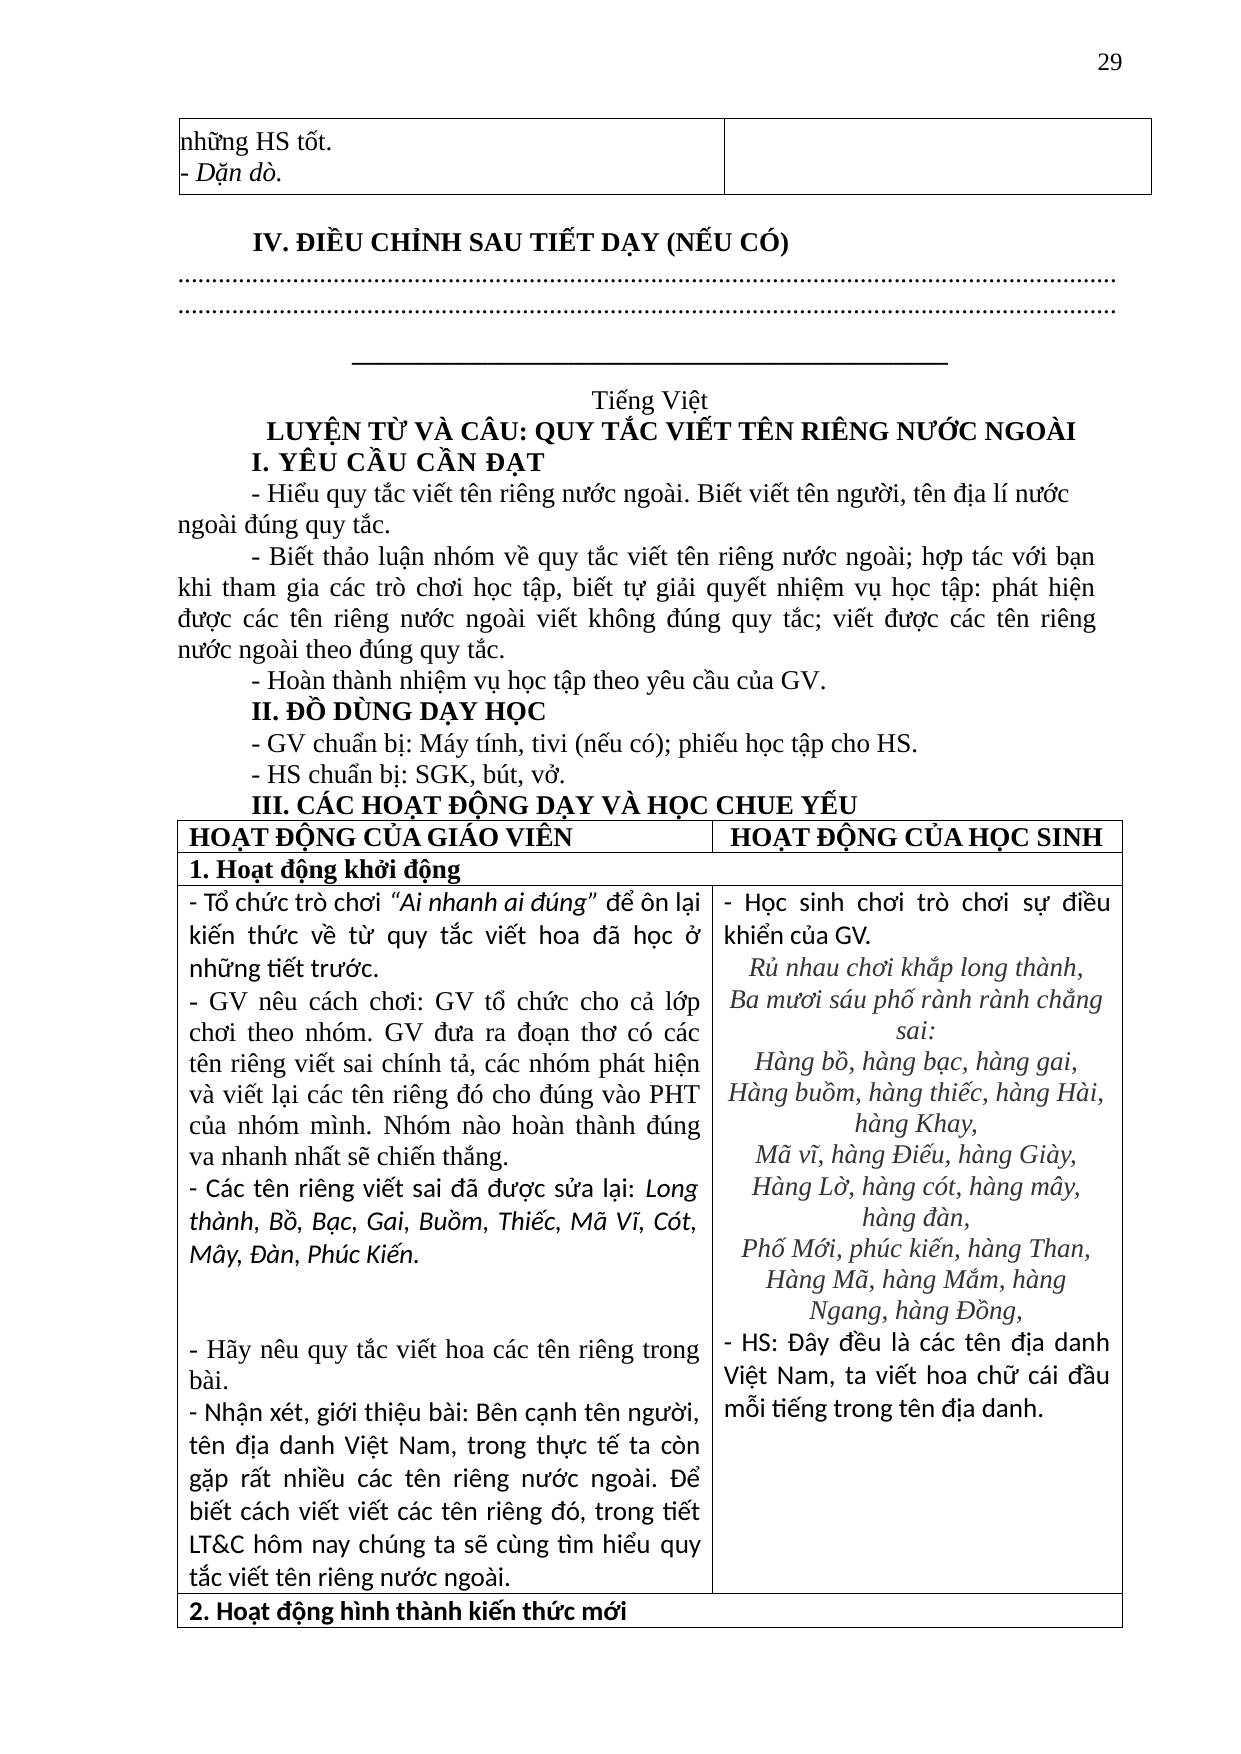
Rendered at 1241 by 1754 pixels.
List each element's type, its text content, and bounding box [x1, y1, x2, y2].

table_cell 1. Hoạt động khởi động [178, 853, 1122, 884]
text - Hoàn thành nhiệm vụ học tập theo yêu cầu của GV. [177, 664, 1096, 696]
table_header HOẠT ĐỘNG CỦA HỌC SINH [713, 821, 1122, 852]
table_cell - Tổ chức trò chơi “Ai nhanh ai đúng” để ôn lại kiến thức về từ quy tắc viết hoa đã học ở những tiết trước. - GV nêu cách chơi: GV tổ chức cho cả lớp chơi theo nhóm. GV đưa ra đoạn thơ có các tên riêng viết sai chính tả, các nhóm phát hiện và viết lại các tên riêng đó cho đúng vào PHT của nhóm mình. Nhóm nào hoàn thành đúng va nhanh nhất sẽ chiến thắng. - Các tên riêng viết sai đã được sửa lại: Long thành, Bồ, Bạc, Gai, Buồm, Thiếc, Mã Vĩ, Cót, Mây, Đàn, Phúc Kiến. - Hãy nêu quy tắc viết hoa các tên riêng trong bài. - Nhận xét, giới thiệu bài: Bên cạnh tên người, tên địa danh Việt Nam, trong thực tế ta còn gặp rất nhiều các tên riêng nước ngoài. Để biết cách viết viết các tên riêng đó, trong tiết LT&C hôm nay chúng ta sẽ cùng tìm hiểu quy tắc viết tên riêng nước ngoài. [178, 886, 712, 1593]
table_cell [180, 119, 724, 194]
text ____________________________________________ [177, 336, 1122, 367]
text - HS chuẩn bị: SGK, bút, vở. [177, 758, 1122, 789]
text I. YÊU CẦU CẦN ĐẠT [177, 446, 1131, 477]
text II. ĐỒ DÙNG DẠY HỌC [177, 696, 1122, 727]
text LUYỆN TỪ VÀ CÂU: QUY TẮC VIẾT TÊN RIÊNG NƯỚC NGOÀI [177, 415, 1122, 446]
text IV. ĐIỀU CHỈNH SAU TIẾT DẠY (NẾU CÓ) [177, 226, 1122, 257]
text - Hiểu quy tắc viết tên riêng nước ngoài. Biết viết tên người, tên địa lí nước ngoài đúng quy tắc. [177, 477, 1096, 540]
table_cell - Học sinh chơi trò chơi sự điều khiển của GV. Rủ nhau chơi khắp long thành, Ba mươi sáu phố rành rành chẳng sai: Hàng bồ, hàng bạc, hàng gai, Hàng buồm, hàng thiếc, hàng Hài, hàng Khay, Mã vĩ, hàng Điếu, hàng Giày, Hàng Lờ, hàng cót, hàng mây, hàng đàn, Phố Mới, phúc kiến, hàng Than, Hàng Mã, hàng Mắm, hàng Ngang, hàng Đồng, - HS: Đây đều là các tên địa danh Việt Nam, ta viết hoa chữ cái đầu mỗi tiếng trong tên địa danh. [713, 886, 1122, 1593]
text - GV chuẩn bị: Máy tính, tivi (nếu có); phiếu học tập cho HS. [177, 727, 1122, 758]
table_header HOẠT ĐỘNG CỦA GIÁO VIÊN [178, 821, 712, 852]
text III. CÁC HOẠT ĐỘNG DẠY VÀ HỌC CHUE YẾU [177, 789, 1122, 820]
table_cell 2. Hoạt động hình thành kiến thức mới [178, 1594, 1122, 1627]
text ...................................................................................................................................................................................................................................................................................... [177, 257, 1122, 319]
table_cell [725, 119, 1151, 194]
text Tiếng Việt [177, 384, 1122, 415]
text - Biết thảo luận nhóm về quy tắc viết tên riêng nước ngoài; hợp tác với bạn khi tham gia các trò chơi học tập, biết tự giải quyết nhiệm vụ học tập: phát hiện được các tên riêng nước ngoài viết không đúng quy tắc; viết được các tên riêng nước ngoài theo đúng quy tắc. [177, 540, 1096, 664]
